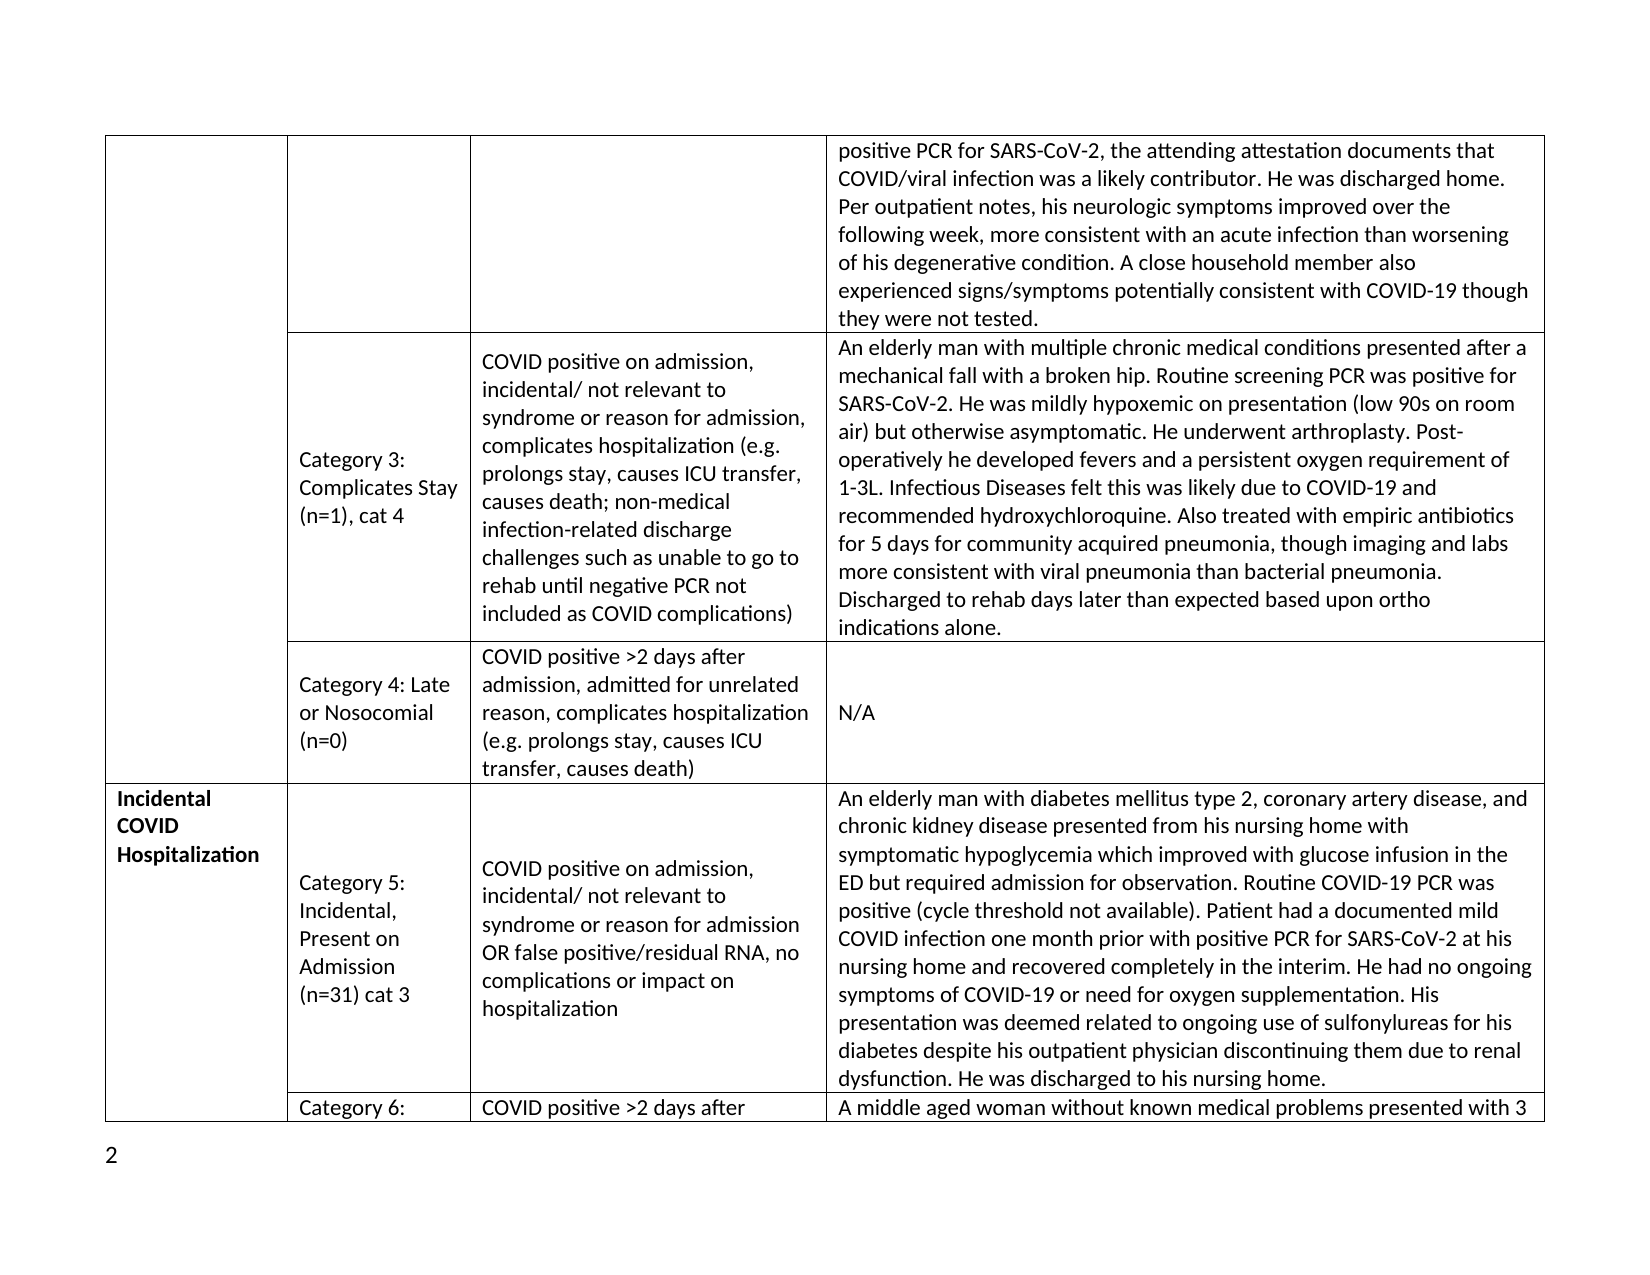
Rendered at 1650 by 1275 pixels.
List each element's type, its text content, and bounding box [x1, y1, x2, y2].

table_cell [471, 136, 826, 332]
table_cell Category 3: Complicates Stay (n=1), cat 4 [288, 333, 470, 641]
table_cell N/A [827, 642, 1544, 783]
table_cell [288, 1093, 470, 1121]
table_cell An elderly man with diabetes mellitus type 2, coronary artery disease, and chronic kidney disease presented from his nursing home with symptomatic hypoglycemia which improved with glucose infusion in the ED but required admission for observation. Routine COVID-19 PCR was positive (cycle threshold not available). Patient had a documented mild COVID infection one month prior with positive PCR for SARS-CoV-2 at his nursing home and recovered completely in the interim. He had no ongoing symptoms of COVID-19 or need for oxygen supplementation. His presentation was deemed related to ongoing use of sulfonylureas for his diabetes despite his outpatient physician discontinuing them due to renal dysfunction. He was discharged to his nursing home. [827, 784, 1544, 1092]
table_cell COVID positive on admission, incidental/ not relevant to syndrome or reason for admission OR false positive/residual RNA, no complications or impact on hospitalization [471, 784, 826, 1092]
table_cell Category 4: Late or Nosocomial (n=0) [288, 642, 470, 783]
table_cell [827, 136, 1544, 332]
table_cell Incidental COVID Hospitalization [106, 784, 287, 1121]
table_cell COVID positive on admission, incidental/ not relevant to syndrome or reason for admission, complicates hospitalization (e.g. prolongs stay, causes ICU transfer, causes death; non-medical infection-related discharge challenges such as unable to go to rehab until negative PCR not included as COVID complications) [471, 333, 826, 641]
table_cell An elderly man with multiple chronic medical conditions presented after a mechanical fall with a broken hip. Routine screening PCR was positive for SARS-CoV-2. He was mildly hypoxemic on presentation (low 90s on room air) but otherwise asymptomatic. He underwent arthroplasty. Post-operatively he developed fevers and a persistent oxygen requirement of 1-3L. Infectious Diseases felt this was likely due to COVID-19 and recommended hydroxychloroquine. Also treated with empiric antibiotics for 5 days for community acquired pneumonia, though imaging and labs more consistent with viral pneumonia than bacterial pneumonia. Discharged to rehab days later than expected based upon ortho indications alone. [827, 333, 1544, 641]
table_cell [471, 1093, 826, 1121]
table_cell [288, 136, 470, 332]
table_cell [827, 1093, 1544, 1121]
table_cell Category 5: Incidental, Present on Admission (n=31) cat 3 [288, 784, 470, 1092]
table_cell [106, 136, 287, 783]
table_cell COVID positive >2 days after admission, admitted for unrelated reason, complicates hospitalization (e.g. prolongs stay, causes ICU transfer, causes death) [471, 642, 826, 783]
